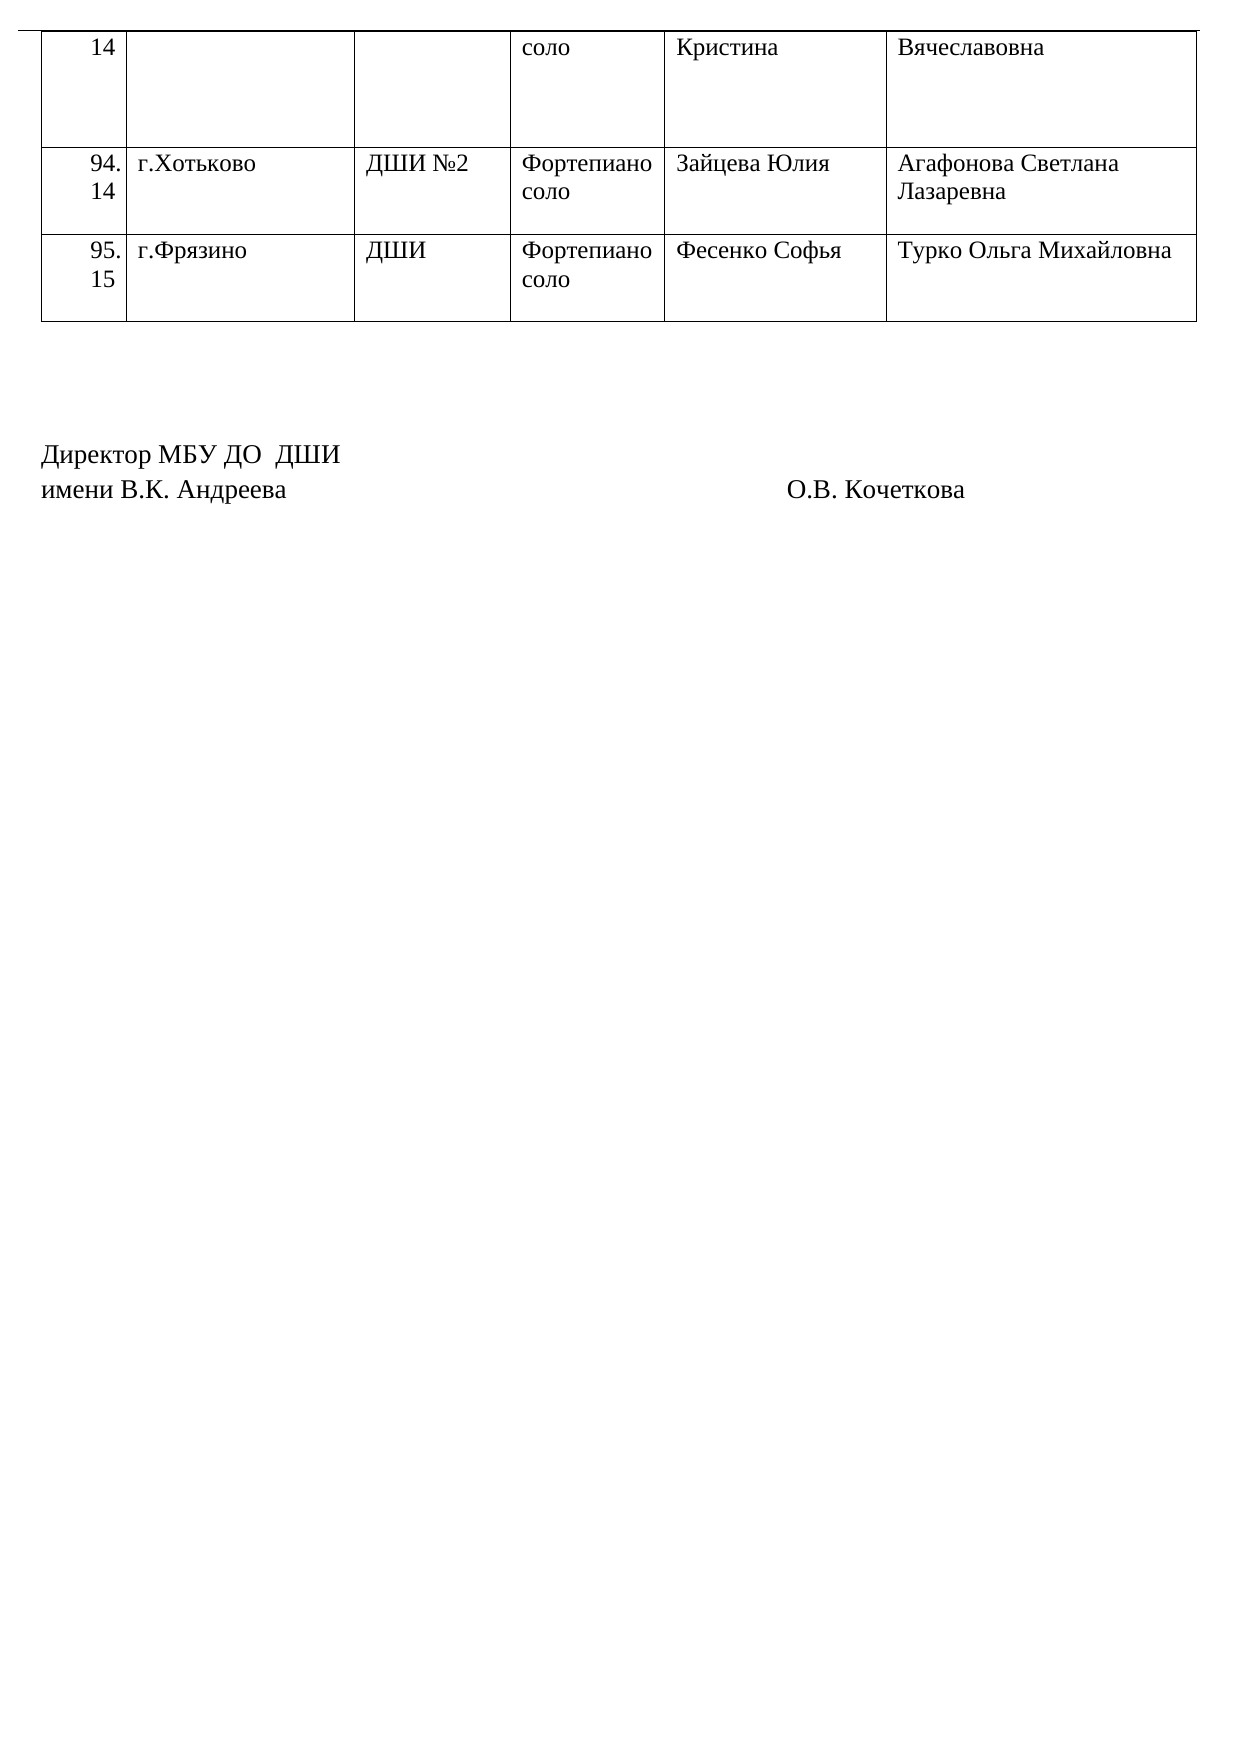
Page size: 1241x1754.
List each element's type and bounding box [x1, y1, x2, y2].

table_cell [18, 31, 1200, 1684]
